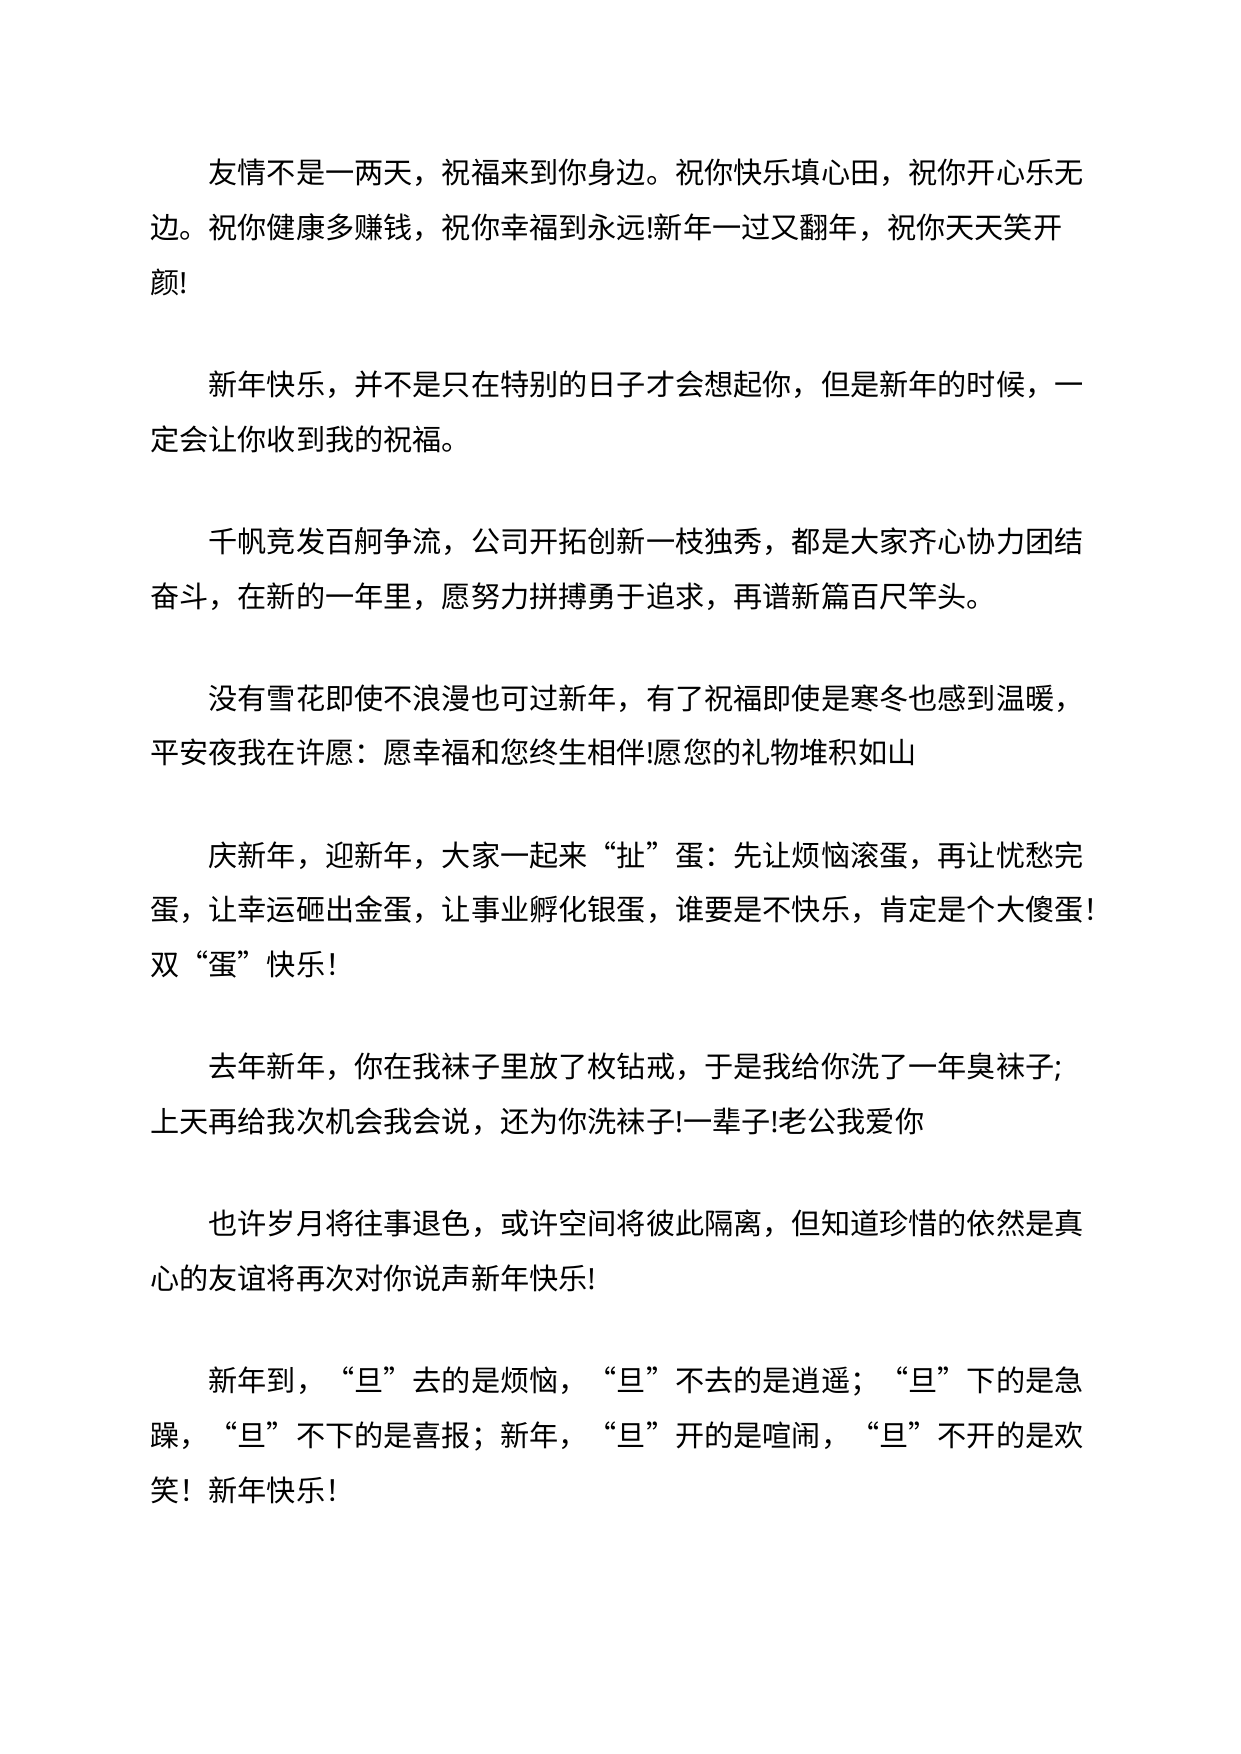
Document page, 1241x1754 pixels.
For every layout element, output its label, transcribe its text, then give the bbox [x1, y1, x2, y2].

text 也许岁月将往事退色，或许空间将彼此隔离，但知道珍惜的依然是真心的友谊将再次对你说声新年快乐! [150, 1201, 1090, 1298]
text 新年到，“旦”去的是烦恼，“旦”不去的是逍遥；“旦”下的是急躁，“旦”不下的是喜报；新年，“旦”开的是喧闹，“旦”不开的是欢笑！新年快乐！ [150, 1357, 1090, 1509]
text 千帆竞发百舸争流，公司开拓创新一枝独秀，都是大家齐心协力团结奋斗，在新的一年里，愿努力拼搏勇于追求，再谱新篇百尺竿头。 [150, 518, 1090, 616]
text 去年新年，你在我袜子里放了枚钻戒，于是我给你洗了一年臭袜子;上天再给我次机会我会说，还为你洗袜子!一辈子!老公我爱你 [150, 1044, 1090, 1141]
text 新年快乐，并不是只在特别的日子才会想起你，但是新年的时候，一定会让你收到我的祝福。 [150, 362, 1090, 459]
text 庆新年，迎新年，大家一起来“扯”蛋：先让烦恼滚蛋，再让忧愁完蛋，让幸运砸出金蛋，让事业孵化银蛋，谁要是不快乐，肯定是个大傻蛋！双“蛋”快乐！ [150, 832, 1090, 984]
text 没有雪花即使不浪漫也可过新年，有了祝福即使是寒冬也感到温暖，平安夜我在许愿：愿幸福和您终生相伴!愿您的礼物堆积如山 [150, 675, 1090, 772]
text 友情不是一两天，祝福来到你身边。祝你快乐填心田，祝你开心乐无边。祝你健康多赚钱，祝你幸福到永远!新年一过又翻年，祝你天天笑开颜! [150, 150, 1090, 302]
